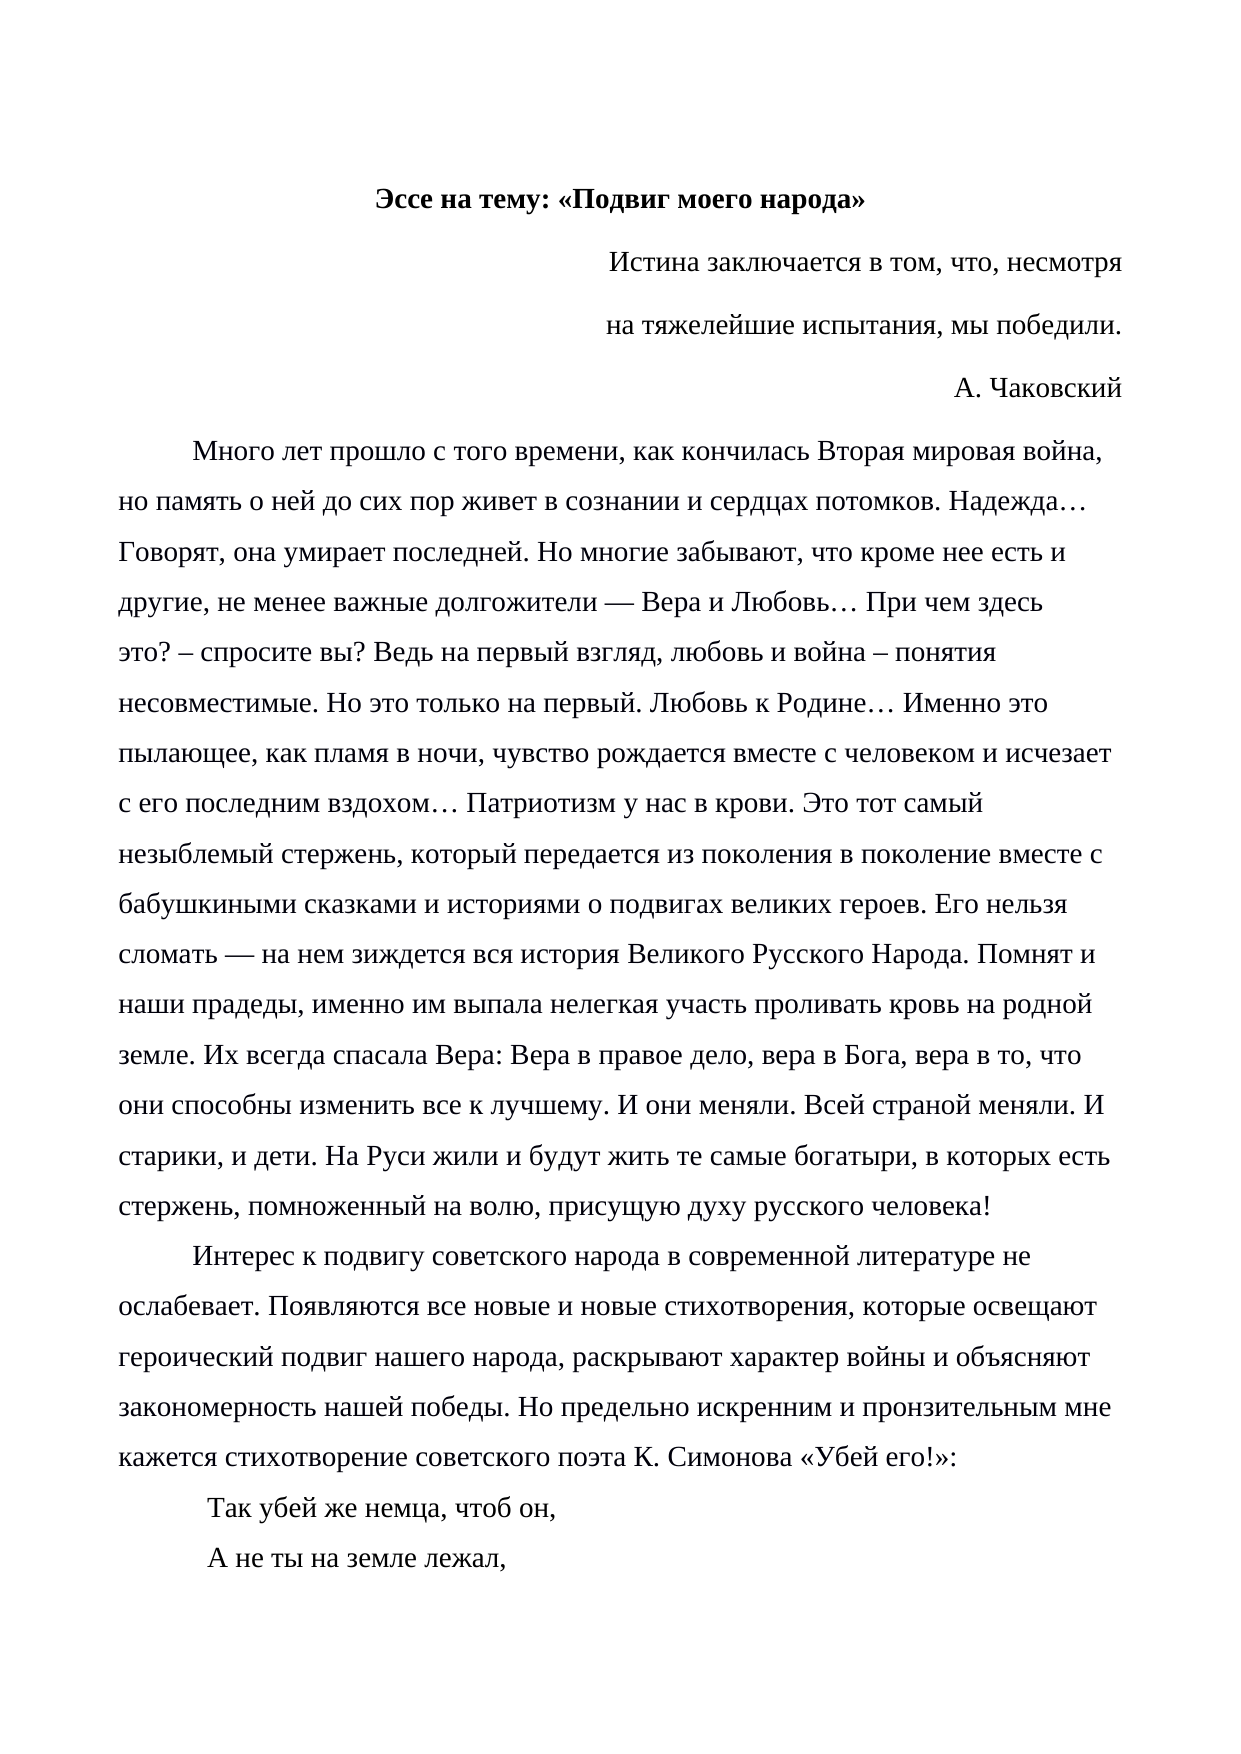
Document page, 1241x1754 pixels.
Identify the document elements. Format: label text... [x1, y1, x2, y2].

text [207, 1490, 1122, 1574]
text Интерес к подвигу советского народа в современной литературе не ослабевает. Появляются все новые и новые стихотворения, которые освещают героический подвиг нашего народа, раскрывают характер войны и объясняют закономерность нашей победы. Но предельно искренним и пронзительным мне кажется стихотворение советского поэта К. Симонова «Убей его!»: [118, 1238, 1122, 1473]
text Эссе на тему: «Подвиг моего народа» [118, 181, 1122, 215]
text Много лет прошло с того времени, как кончилась Вторая мировая война, но память о ней до сих пор живет в сознании и сердцах потомков. Надежда… Говорят, она умирает последней. Но многие забывают, что кроме нее есть и другие, не менее важные долгожители — Вера и Любовь… При чем здесь это? – спросите вы? Ведь на первый взгляд, любовь и война – понятия несовместимые. Но это только на первый. Любовь к Родине… Именно это пылающее, как пламя в ночи, чувство рождается вместе с человеком и исчезает с его последним вздохом… Патриотизм у нас в крови. Это тот самый незыблемый стержень, который передается из поколения в поколение вместе с бабушкиными сказками и историями о подвигах великих героев. Его нельзя сломать — на нем зиждется вся история Великого Русского Народа. Помнят и наши прадеды, именно им выпала нелегкая участь проливать кровь на родной земле. Их всегда спасала Вера: Вера в правое дело, вера в Бога, вера в то, что они способны изменить все к лучшему. И они меняли. Всей страной меняли. И старики, и дети. На Руси жили и будут жить те самые богатыри, в которых есть стержень, помноженный на волю, присущую духу русского человека! [118, 433, 1122, 1221]
text на тяжелейшие испытания, мы победили. [118, 307, 1122, 341]
text Истина заключается в том, что, несмотря [118, 244, 1122, 278]
text А. Чаковский [118, 370, 1122, 404]
